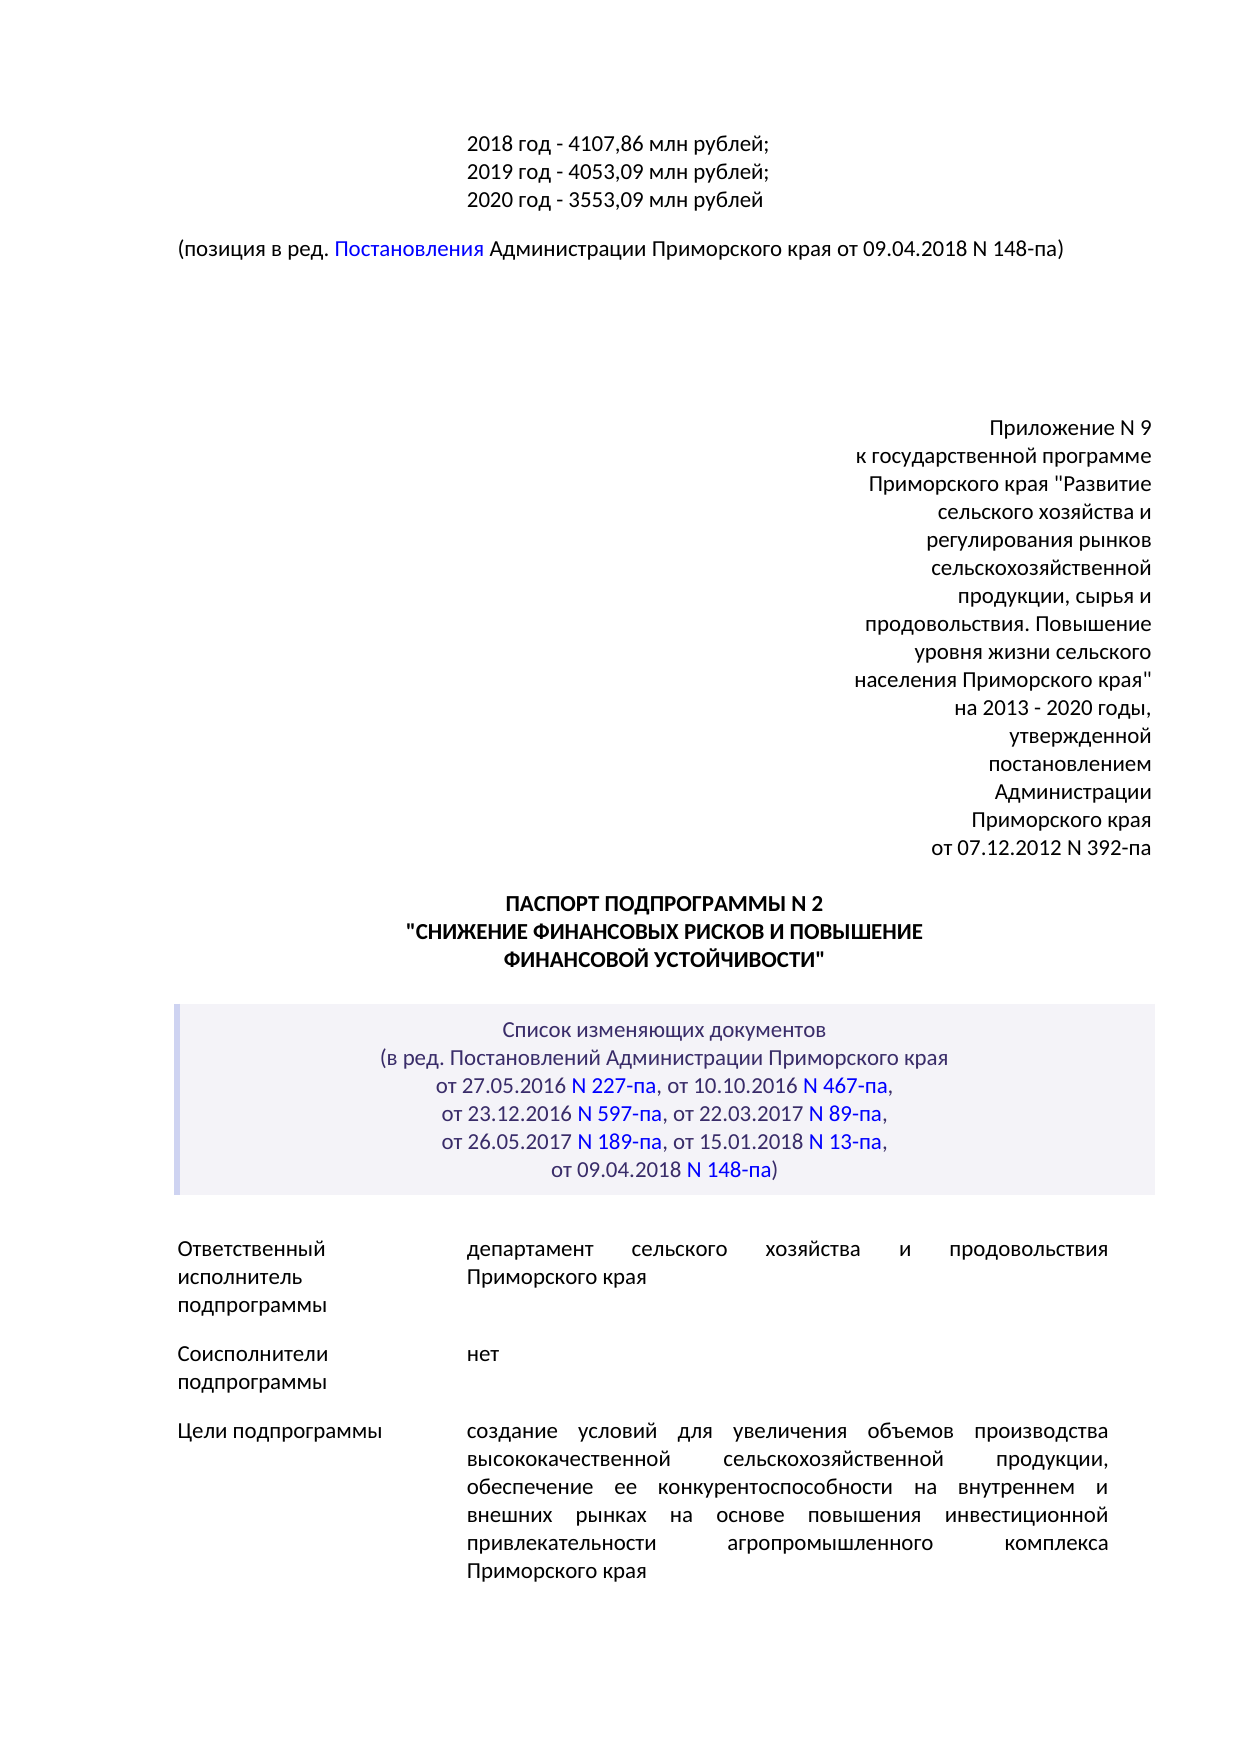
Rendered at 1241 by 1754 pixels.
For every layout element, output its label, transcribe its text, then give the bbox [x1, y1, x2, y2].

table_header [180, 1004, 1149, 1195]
text продукции, сырья и [177, 581, 1152, 609]
text на 2013 - 2020 годы, [177, 693, 1152, 721]
title ФИНАНСОВОЙ УСТОЙЧИВОСТИ" [177, 945, 1152, 973]
text регулирования рынков [177, 525, 1152, 553]
title "СНИЖЕНИЕ ФИНАНСОВЫХ РИСКОВ И ПОВЫШЕНИЕ [177, 917, 1152, 945]
text от 07.12.2012 N 392-па [177, 833, 1152, 861]
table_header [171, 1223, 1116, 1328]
text Приморского края [177, 805, 1152, 833]
title ПАСПОРТ ПОДПРОГРАММЫ N 2 [177, 889, 1152, 917]
text Приморского края "Развитие [177, 469, 1152, 497]
text продовольствия. Повышение [177, 609, 1152, 637]
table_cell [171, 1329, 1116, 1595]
text уровня жизни сельского [177, 637, 1152, 665]
text населения Приморского края" [177, 665, 1152, 693]
text к государственной программе [177, 441, 1152, 469]
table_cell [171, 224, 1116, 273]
text постановлением [177, 749, 1152, 777]
text сельского хозяйства и [177, 497, 1152, 525]
text сельскохозяйственной [177, 553, 1152, 581]
text Администрации [177, 777, 1152, 805]
text Приложение N 9 [177, 413, 1152, 441]
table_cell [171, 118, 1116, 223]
text утвержденной [177, 721, 1152, 749]
